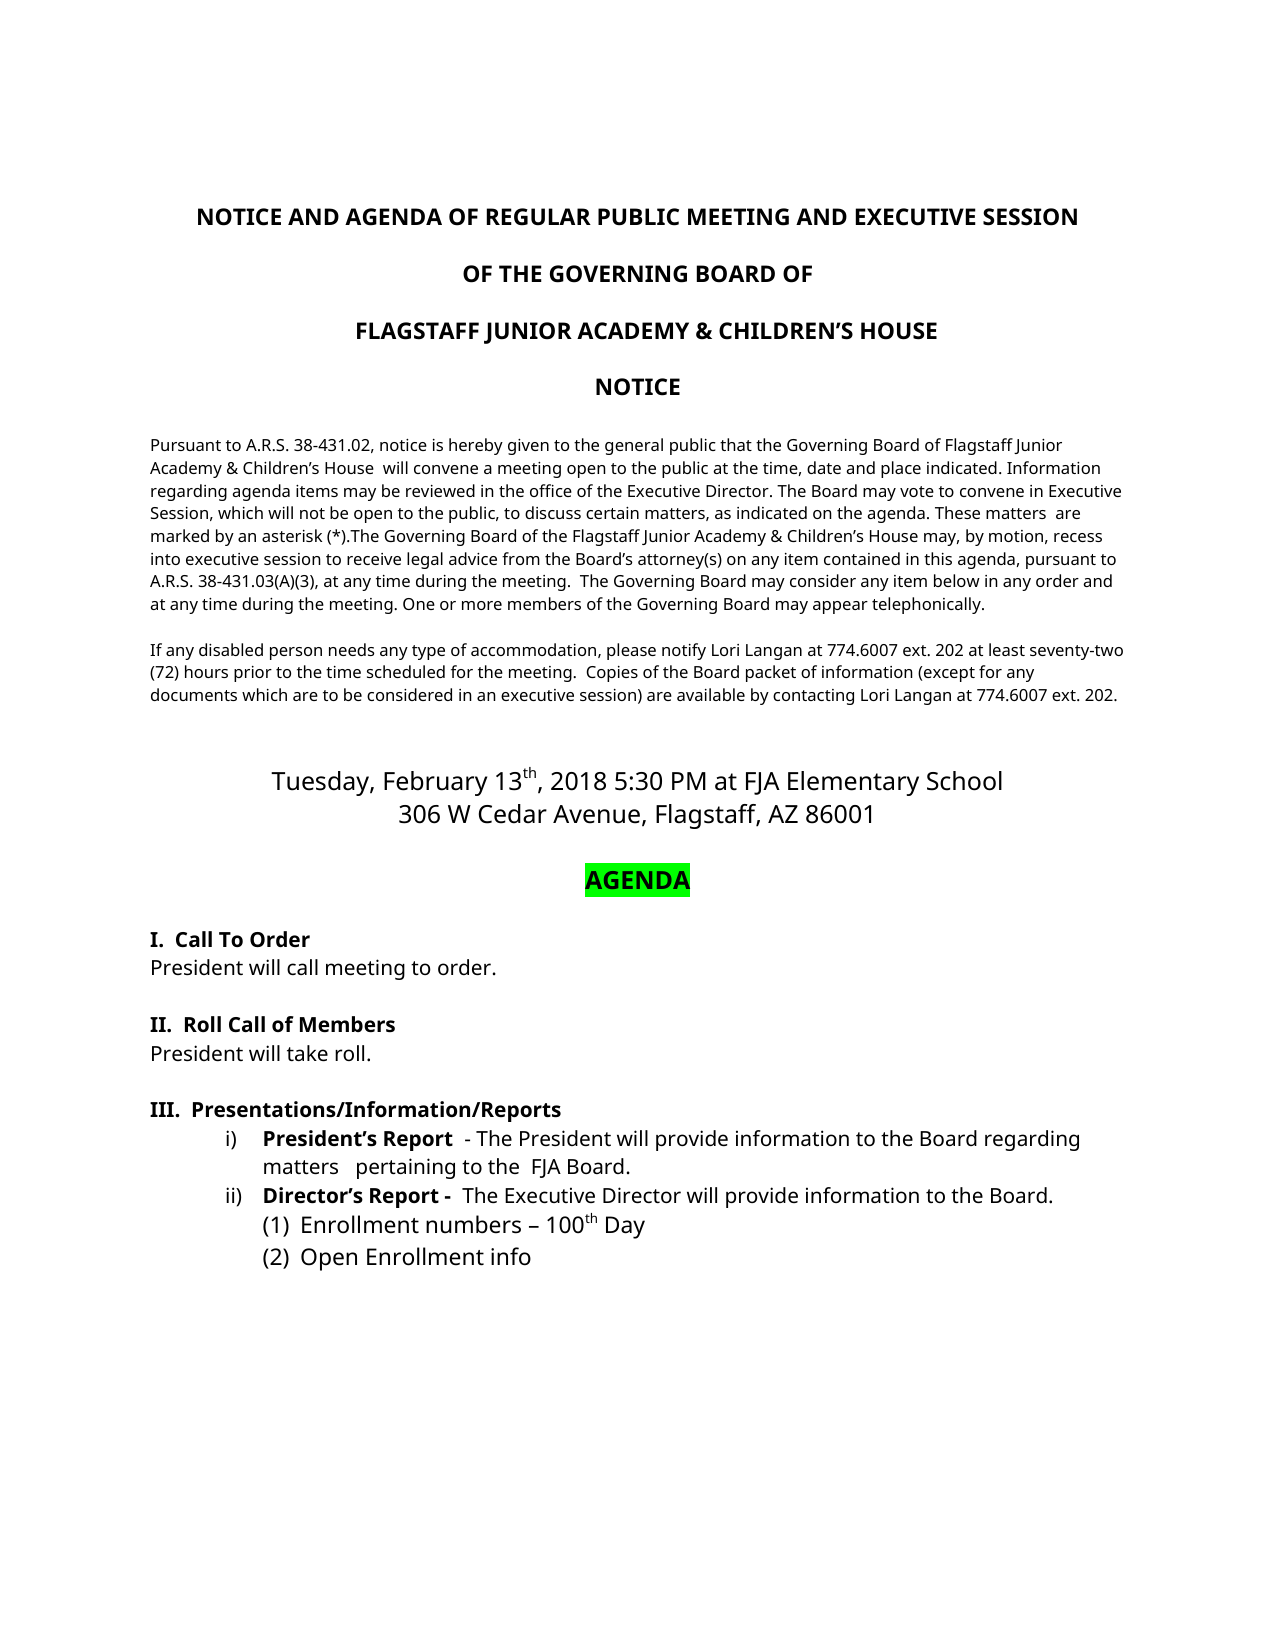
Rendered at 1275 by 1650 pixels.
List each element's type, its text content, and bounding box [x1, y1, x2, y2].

text OF THE GOVERNING BOARD OF [150, 258, 1125, 289]
text AGENDA [150, 862, 1125, 897]
text NOTICE AND AGENDA OF REGULAR PUBLIC MEETING AND EXECUTIVE SESSION [150, 201, 1125, 232]
text FLAGSTAFF JUNIOR ACADEMY & CHILDREN’S HOUSE [150, 314, 1125, 346]
list Enrollment numbers – 100th Day [262, 1209, 1125, 1241]
text NOTICE [150, 371, 1125, 403]
text II. Roll Call of Members [150, 1010, 1125, 1039]
list President’s Report - The President will provide information to the Board regarding matters pertaining to the FJA Board. [225, 1124, 1125, 1181]
text I. Call To Order [150, 925, 1125, 953]
list Open Enrollment info [262, 1241, 1125, 1272]
list Director’s Report - The Executive Director will provide information to the Board. [225, 1181, 1125, 1209]
text Pursuant to A.R.S. 38-431.02, notice is hereby given to the general public that the Governing Board of Flagstaff Junior Academy & Children’s House will convene a meeting open to the public at the time, date and place indicated. Information regarding agenda items may be reviewed in the office of the Executive Director. The Board may vote to convene in Executive Session, which will not be open to the public, to discuss certain matters, as indicated on the agenda. These matters are marked by an asterisk (*).The Governing Board of the Flagstaff Junior Academy & Children’s House may, by motion, recess into executive session to receive legal advice from the Board’s attorney(s) on any item contained in this agenda, pursuant to A.R.S. 38-431.03(A)(3), at any time during the meeting. The Governing Board may consider any item below in any order and at any time during the meeting. One or more members of the Governing Board may appear telephonically. [150, 434, 1125, 616]
text President will call meeting to order. [150, 953, 1125, 982]
text Tuesday, February 13th, 2018 5:30 PM at FJA Elementary School [150, 763, 1125, 797]
text President will take roll. [150, 1039, 1125, 1067]
text 306 W Cedar Avenue, Flagstaff, AZ 86001 [150, 797, 1125, 831]
text III. Presentations/Information/Reports [150, 1096, 1125, 1124]
text If any disabled person needs any type of accommodation, please notify Lori Langan at 774.6007 ext. 202 at least seventy-two (72) hours prior to the time scheduled for the meeting. Copies of the Board packet of information (except for any documents which are to be considered in an executive session) are available by contacting Lori Langan at 774.6007 ext. 202. [150, 638, 1125, 706]
